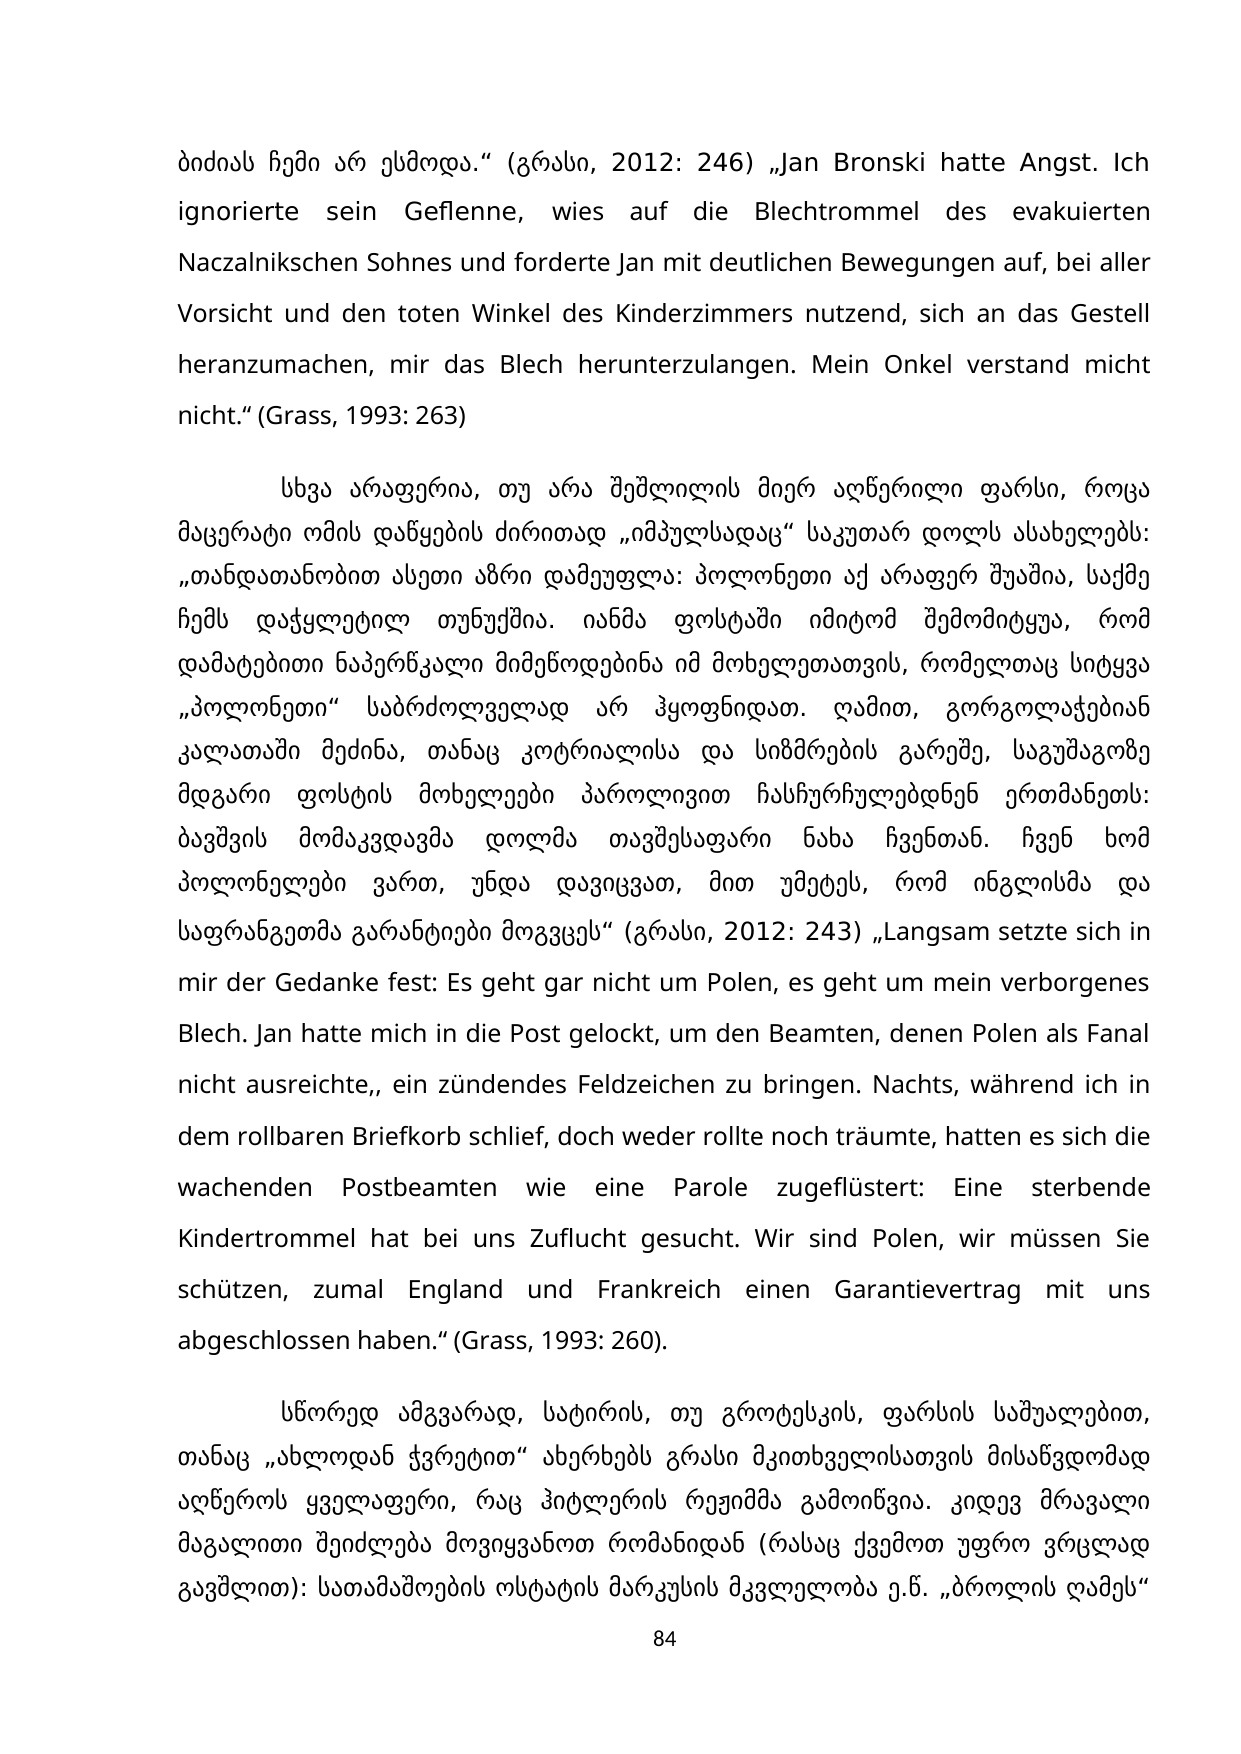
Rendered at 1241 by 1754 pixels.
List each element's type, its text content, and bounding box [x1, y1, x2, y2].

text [177, 148, 1152, 432]
text სხვა არაფერია, თუ არა შეშლილის მიერ აღწერილი ფარსი, როცა მაცერატი ომის დაწყების ძირითად „იმპულსადაც“ საკუთარ დოლს ასახელებს: „თანდათანობით ასეთი აზრი დამეუფლა: პოლონეთი აქ არაფერ შუაშია, საქმე ჩემს დაჭყლეტილ თუნუქშია. იანმა ფოსტაში იმიტომ შემომიტყუა, რომ დამატებითი ნაპერწკალი მიმეწოდებინა იმ მოხელეთათვის, რომელთაც სიტყვა „პოლონეთი“ საბრძოლველად არ ჰყოფნიდათ. ღამით, გორგოლაჭებიან კალათაში მეძინა, თანაც კოტრიალისა და სიზმრების გარეშე, საგუშაგოზე მდგარი ფოსტის მოხელეები პაროლივით ჩასჩურჩულებდნენ ერთმანეთს: ბავშვის მომაკვდავმა დოლმა თავშესაფარი ნახა ჩვენთან. ჩვენ ხომ პოლონელები ვართ, უნდა დავიცვათ, მით უმეტეს, რომ ინგლისმა და საფრანგეთმა გარანტიები მოგვცეს“ (გრასი, 2012: 243) „Langsam setzte sich in mir der Gedanke fest: Es geht gar nicht um Polen, es geht um mein verborgenes Blech. Jan hatte mich in die Post gelockt, um den Beamten, denen Polen als Fanal nicht ausreichte,, ein zündendes Feldzeichen zu bringen. Nachts, während ich in dem rollbaren Briefkorb schlief, doch weder rollte noch träumte, hatten es sich die wachenden Postbeamten wie eine Parole zugeflüstert: Eine sterbende Kindertrommel hat bei uns Zuflucht gesucht. Wir sind Polen, wir müssen Sie schützen, zumal England und Frankreich einen Garantievertrag mit uns abgeschlossen haben.“ (Grass, 1993: 260). [177, 474, 1152, 1356]
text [177, 1398, 1152, 1602]
